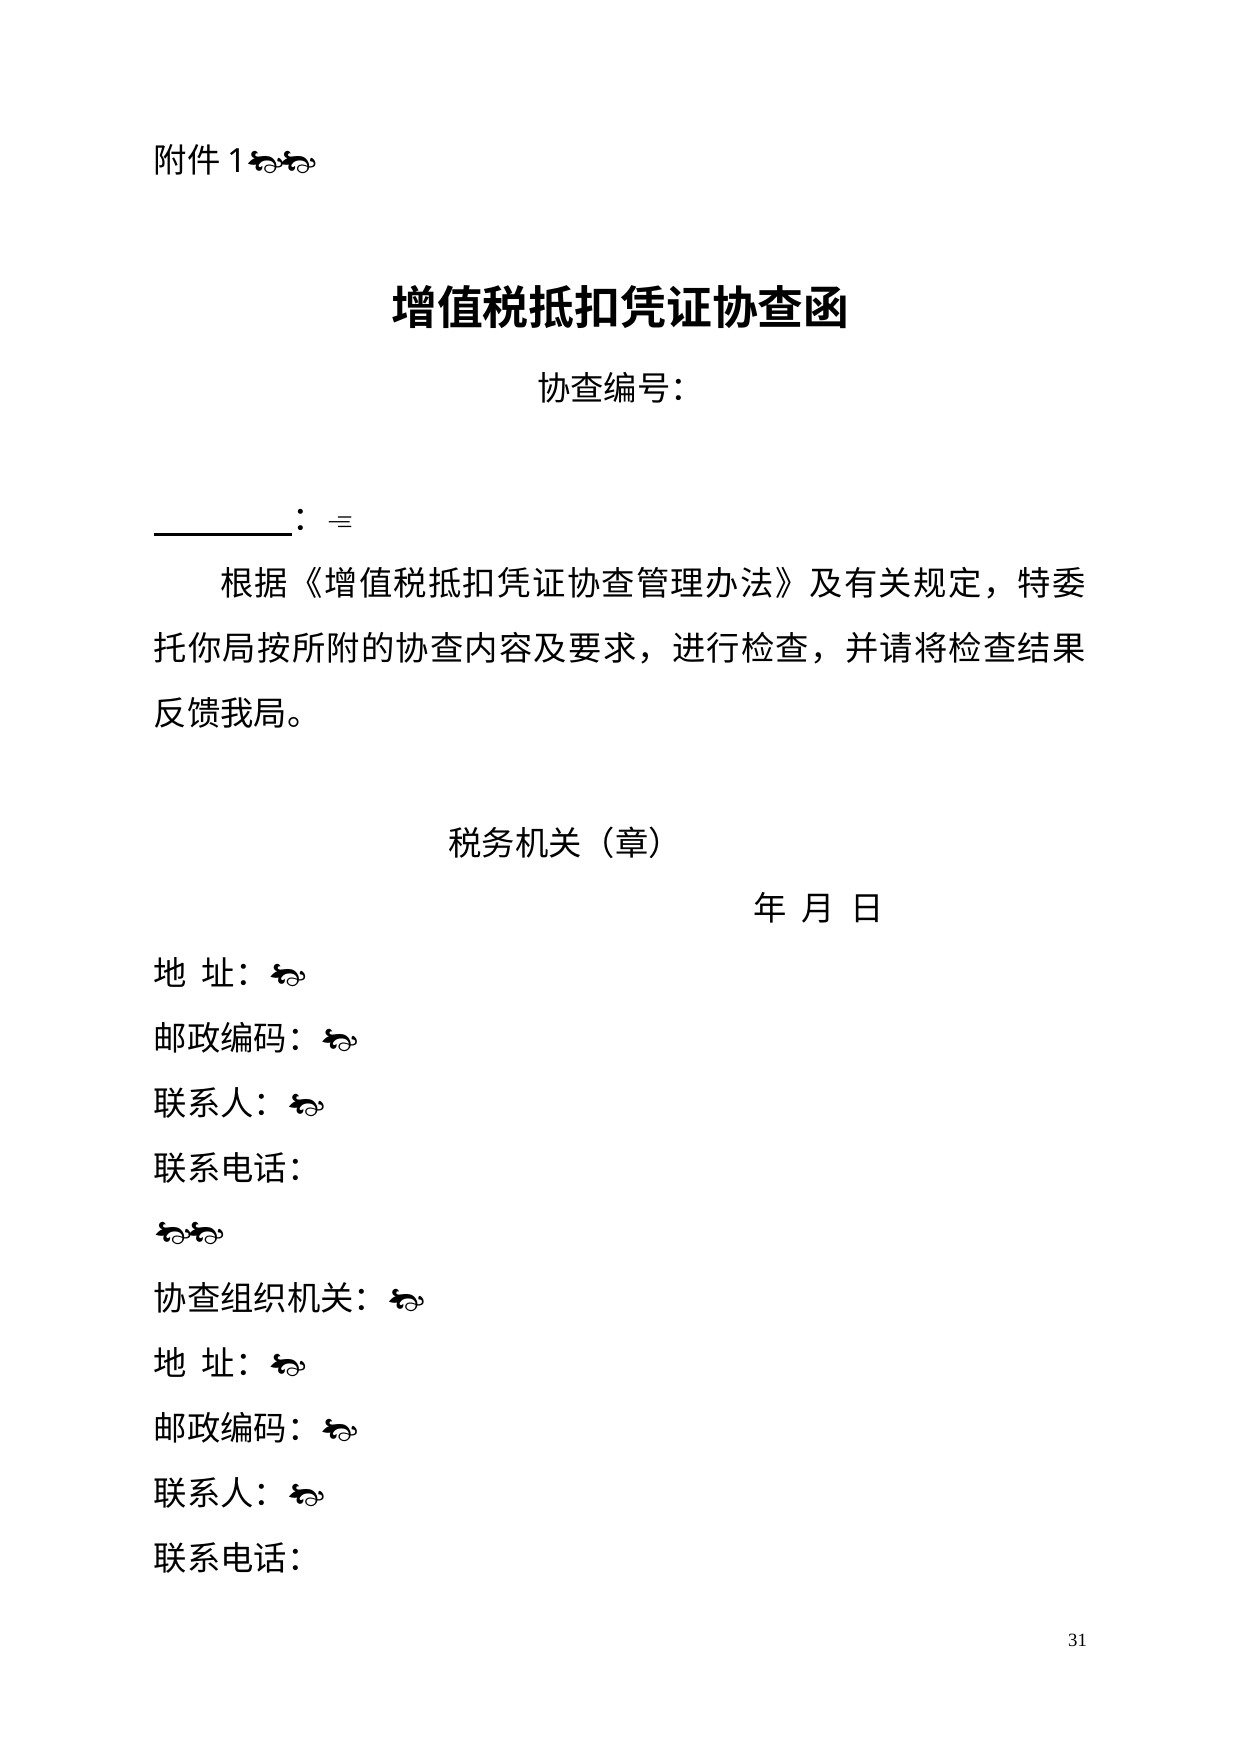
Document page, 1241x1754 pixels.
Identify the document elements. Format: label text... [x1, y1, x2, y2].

text 邮政编码： [153, 1003, 1087, 1068]
text 联系人： [153, 1458, 1087, 1523]
text 协查编号： [153, 353, 1087, 418]
text 年 月 日 [153, 873, 953, 938]
text 附件1 [153, 126, 1087, 191]
text 地 址： [153, 1328, 1087, 1393]
text 邮政编码： [153, 1393, 1087, 1458]
text 联系电话： [153, 1523, 1087, 1588]
text ： [153, 483, 1087, 548]
text 根据《增值税抵扣凭证协查管理办法》及有关规定，特委托你局按所附的协查内容及要求，进行检查，并请将检查结果反馈我局。 [153, 548, 1087, 743]
text 税务机关（章） [153, 808, 1087, 873]
text 联系电话： [153, 1133, 1087, 1198]
text  [153, 1198, 1087, 1263]
text 地 址： [153, 938, 1087, 1003]
text 协查组织机关： [153, 1263, 1087, 1328]
text 增值税抵扣凭证协查函 [153, 256, 1087, 353]
text 联系人： [153, 1068, 1087, 1133]
